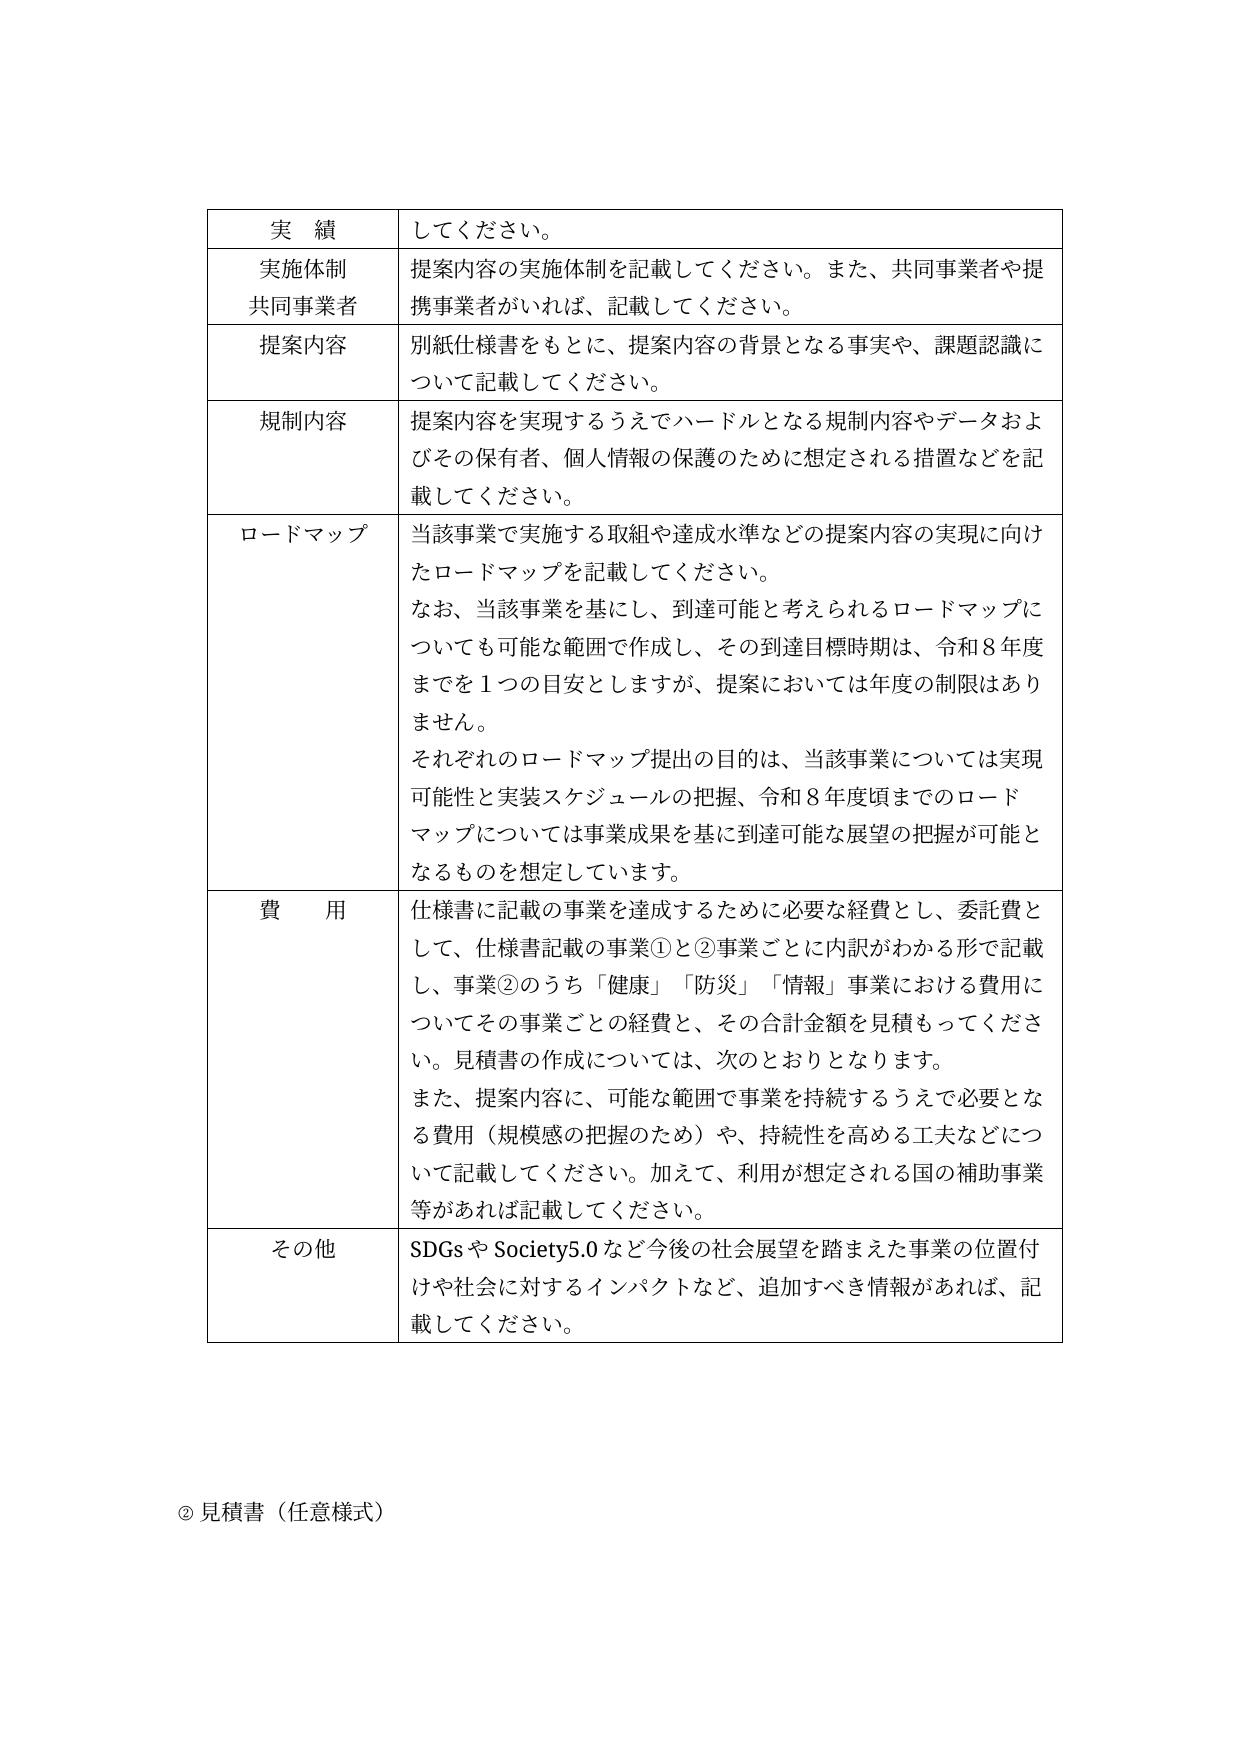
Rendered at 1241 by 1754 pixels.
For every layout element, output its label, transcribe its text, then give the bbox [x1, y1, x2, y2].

table_cell 実施体制 共同事業者 [208, 249, 398, 324]
table_cell 規制内容 [208, 401, 398, 513]
table_cell 提案内容の実施体制を記載してください。また、共同事業者や提携事業者がいれば、記載してください。 [399, 249, 1062, 324]
text ② 見積書（任意様式） [177, 1493, 1063, 1530]
table_cell SDGsやSociety5.0など今後の社会展望を踏まえた事業の位置付けや社会に対するインパクトなど、追加すべき情報があれば、記載してください。 [399, 1229, 1062, 1342]
table_cell その他 [208, 1229, 398, 1342]
table_cell 提案内容を実現するうえでハードルとなる規制内容やデータおよびその保有者、個人情報の保護のために想定される措置などを記載してください。 [399, 401, 1062, 513]
table_cell 仕様書に記載の事業を達成するために必要な経費とし、委託費として、仕様書記載の事業①と②事業ごとに内訳がわかる形で記載し、事業②のうち「健康」「防災」「情報」事業における費用についてその事業ごとの経費と、その合計金額を見積もってください。見積書の作成については、次のとおりとなります。 また、提案内容に、可能な範囲で事業を持続するうえで必要となる費用（規模感の把握のため）や、持続性を高める工夫などについて記載してください。加えて、利用が想定される国の補助事業等があれば記載してください。 [399, 891, 1062, 1228]
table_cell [399, 210, 1062, 248]
table_cell 当該事業で実施する取組や達成水準などの提案内容の実現に向けたロードマップを記載してください。 なお、当該事業を基にし、到達可能と考えられるロードマップについても可能な範囲で作成し、その到達目標時期は、令和８年度までを１つの目安としますが、提案においては年度の制限はありません。 それぞれのロードマップ提出の目的は、当該事業については実現可能性と実装スケジュールの把握、令和８年度頃までのロードマップについては事業成果を基に到達可能な展望の把握が可能となるものを想定しています。 [399, 515, 1062, 889]
table_cell ロードマップ [208, 515, 398, 889]
table_cell 別紙仕様書をもとに、提案内容の背景となる事実や、課題認識について記載してください。 [399, 325, 1062, 400]
table_cell 費 用 [208, 891, 398, 1228]
table_cell 会社概要 実 績 [208, 210, 398, 248]
table_cell 提案内容 [208, 325, 398, 400]
